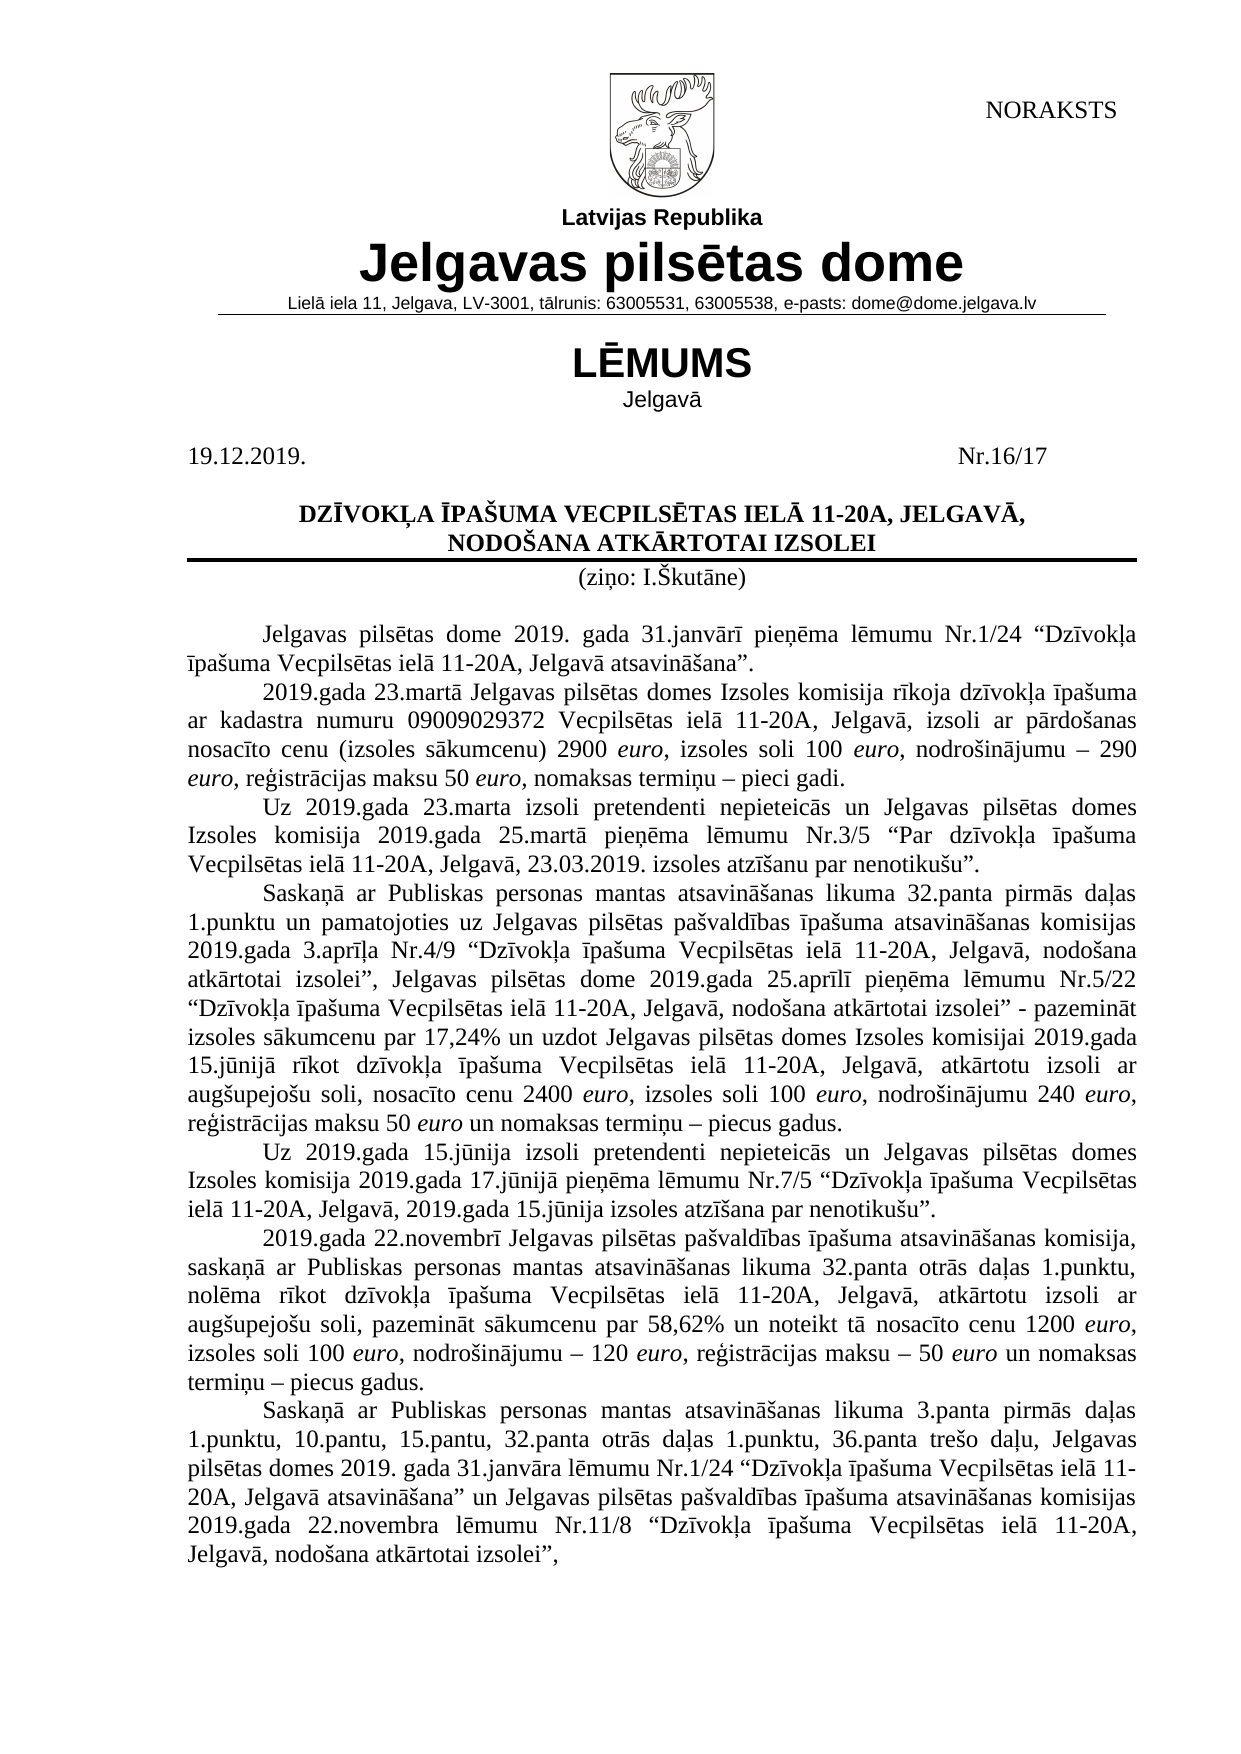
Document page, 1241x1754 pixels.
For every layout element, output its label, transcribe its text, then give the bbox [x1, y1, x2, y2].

text (ziņo: I.Škutāne) [187, 562, 1137, 590]
text 2019.gada 23.martā Jelgavas pilsētas domes Izsoles komisija rīkoja dzīvokļa īpašuma ar kadastra numuru 09009029372 Vecpilsētas ielā 11-20A, Jelgavā, izsoli ar pārdošanas nosacīto cenu (izsoles sākumcenu) 2900 euro, izsoles soli 100 euro, nodrošinājumu – 290 euro, reģistrācijas maksu 50 euro, nomaksas termiņu – pieci gadi. [187, 677, 1137, 792]
table_header Nr.16/17 [946, 441, 1059, 470]
text Uz 2019.gada 15.jūnija izsoli pretendenti nepieteicās un Jelgavas pilsētas domes Izsoles komisija 2019.gada 17.jūnijā pieņēma lēmumu Nr.7/5 “Dzīvokļa īpašuma Vecpilsētas ielā 11-20A, Jelgavā, 2019.gada 15.jūnija izsoles atzīšana par nenotikušu”. [187, 1137, 1137, 1223]
table_header 19.12.2019. [176, 441, 946, 470]
text Uz 2019.gada 23.marta izsoli pretendenti nepieteicās un Jelgavas pilsētas domes Izsoles komisija 2019.gada 25.martā pieņēma lēmumu Nr.3/5 “Par dzīvokļa īpašuma Vecpilsētas ielā 11-20A, Jelgavā, 23.03.2019. izsoles atzīšanu par nenotikušu”. [187, 792, 1137, 878]
text Saskaņā ar Publiskas personas mantas atsavināšanas likuma 32.panta pirmās daļas 1.punktu un pamatojoties uz Jelgavas pilsētas pašvaldības īpašuma atsavināšanas komisijas 2019.gada 3.aprīļa Nr.4/9 “Dzīvokļa īpašuma Vecpilsētas ielā 11-20A, Jelgavā, nodošana atkārtotai izsolei”, Jelgavas pilsētas dome 2019.gada 25.aprīlī pieņēma lēmumu Nr.5/22 “Dzīvokļa īpašuma Vecpilsētas ielā 11-20A, Jelgavā, nodošana atkārtotai izsolei” - pazemināt izsoles sākumcenu par 17,24% un uzdot Jelgavas pilsētas domes Izsoles komisijai 2019.gada 15.jūnijā rīkot dzīvokļa īpašuma Vecpilsētas ielā 11-20A, Jelgavā, atkārtotu izsoli ar augšupejošu soli, nosacīto cenu 2400 euro, izsoles soli 100 euro, nodrošinājumu 240 euro, reģistrācijas maksu 50 euro un nomaksas termiņu – piecus gadus. [187, 878, 1137, 1137]
text Saskaņā ar Publiskas personas mantas atsavināšanas likuma 3.panta pirmās daļas 1.punktu, 10.pantu, 15.pantu, 32.panta otrās daļas 1.punktu, 36.panta trešo daļu, Jelgavas pilsētas domes 2019. gada 31.janvāra lēmumu Nr.1/24 “Dzīvokļa īpašuma Vecpilsētas ielā 11-20A, Jelgavā atsavināšana” un Jelgavas pilsētas pašvaldības īpašuma atsavināšanas komisijas 2019.gada 22.novembra lēmumu Nr.11/8 “Dzīvokļa īpašuma Vecpilsētas ielā 11-20A, Jelgavā, nodošana atkārtotai izsolei”, [187, 1395, 1137, 1568]
text dzīvokļa īpašuma vecpilsētas ielā 11-20A, jelgavā, [187, 499, 1137, 528]
picture [609, 73, 715, 198]
text 2019.gada 22.novembrī Jelgavas pilsētas pašvaldības īpašuma atsavināšanas komisija, saskaņā ar Publiskas personas mantas atsavināšanas likuma 32.panta otrās daļas 1.punktu, nolēma rīkot dzīvokļa īpašuma Vecpilsētas ielā 11-20A, Jelgavā, atkārtotu izsoli ar augšupejošu soli, pazemināt sākumcenu par 58,62% un noteikt tā nosacīto cenu 1200 euro, izsoles soli 100 euro, nodrošinājumu – 120 euro, reģistrācijas maksu – 50 euro un nomaksas termiņu – piecus gadus. [187, 1223, 1137, 1395]
text nodošana atkārtotai izsolei [187, 528, 1137, 558]
text Jelgavas pilsētas dome 2019. gada 31.janvārī pieņēma lēmumu Nr.1/24 “Dzīvokļa īpašuma Vecpilsētas ielā 11-20A, Jelgavā atsavināšana”. [187, 619, 1137, 677]
